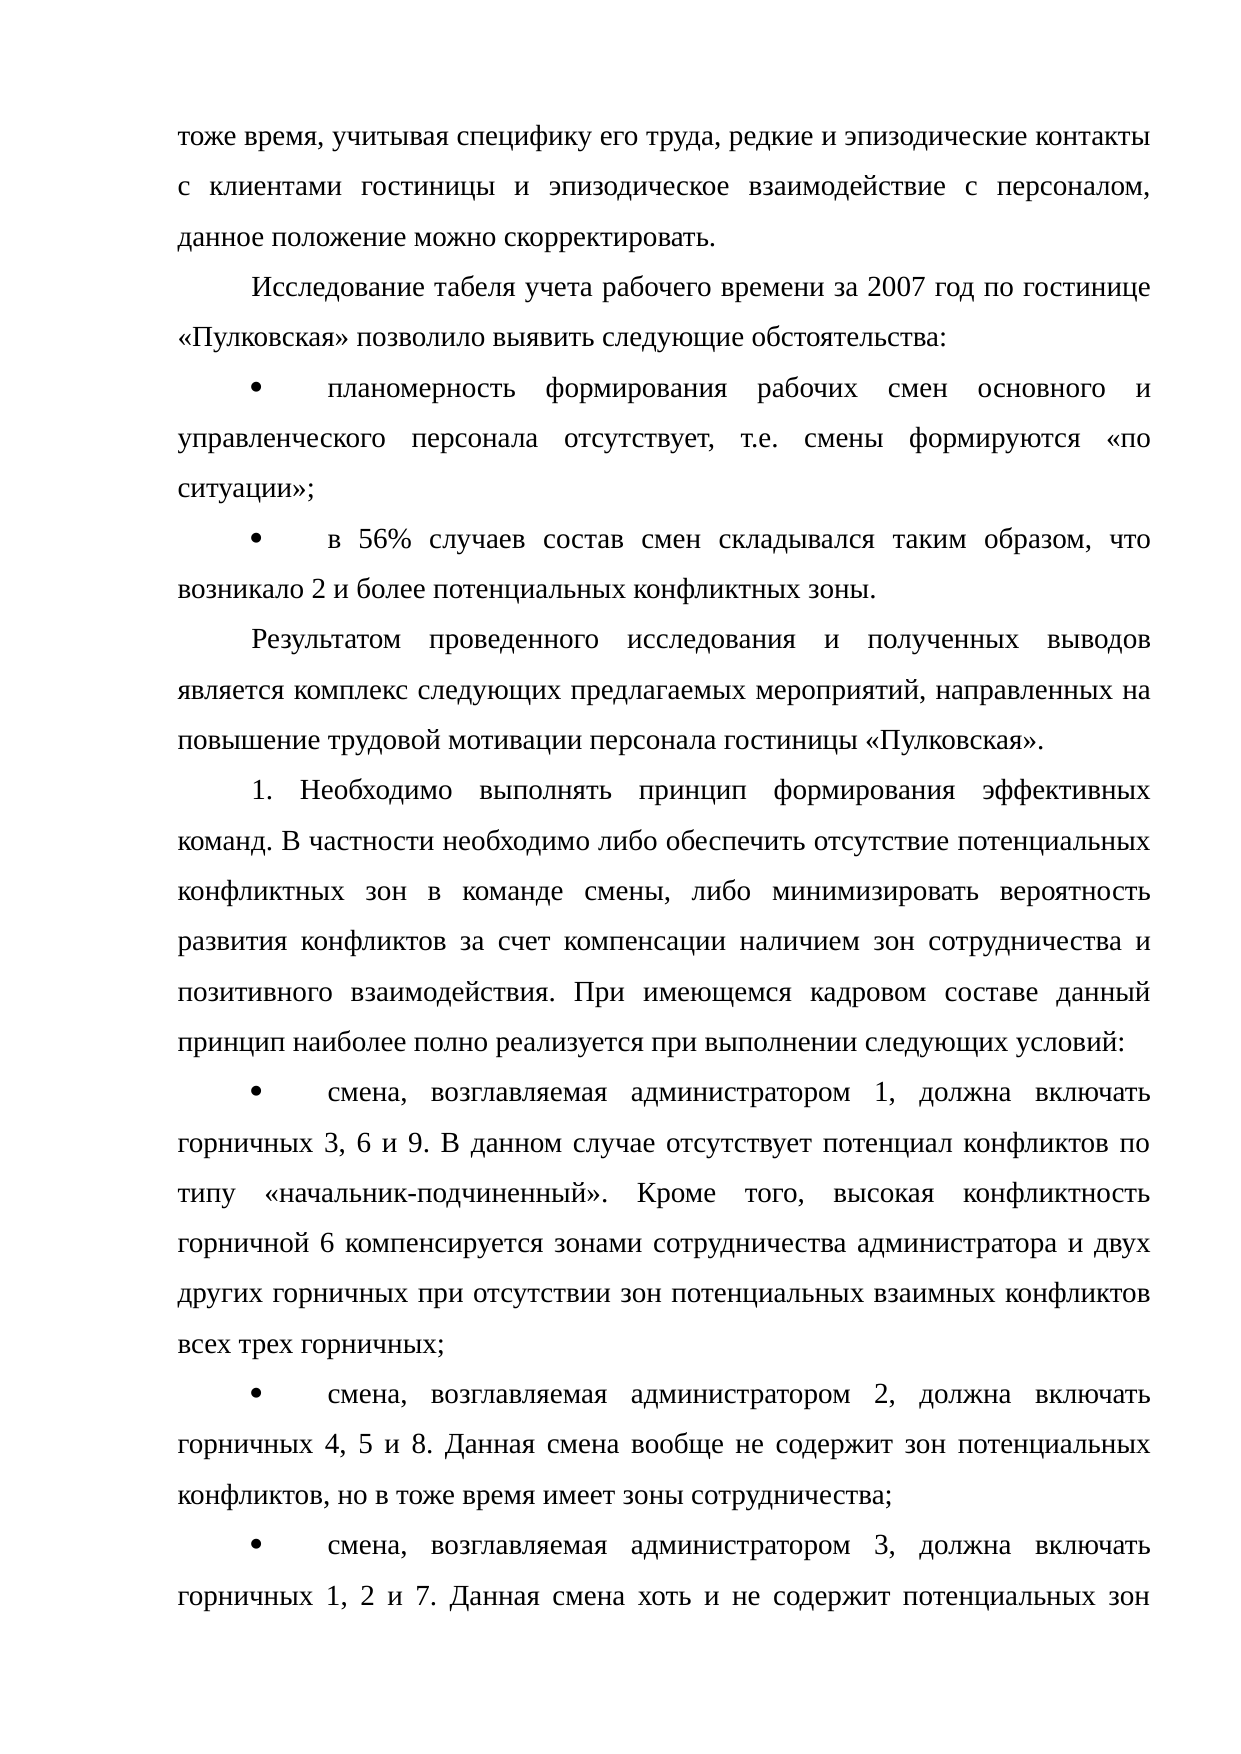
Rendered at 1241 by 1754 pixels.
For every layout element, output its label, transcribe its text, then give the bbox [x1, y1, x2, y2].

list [177, 118, 1152, 252]
text Исследование табеля учета рабочего времени за 2007 год по гостинице «Пулковская» позволило выявить следующие обстоятельства: [177, 269, 1152, 353]
list планомерность формирования рабочих смен основного и управленческого персонала отсутствует, т.е. смены формируются «по ситуации»; [177, 370, 1152, 504]
list в 56% случаев состав смен складывался таким образом, что возникало 2 и более потенциальных конфликтных зоны. [177, 521, 1152, 605]
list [177, 1527, 1152, 1611]
list смена, возглавляемая администратором 2, должна включать горничных 4, 5 и 8. Данная смена вообще не содержит зон потенциальных конфликтов, но в тоже время имеет зоны сотрудничества; [177, 1376, 1152, 1511]
list смена, возглавляемая администратором 1, должна включать горничных 3, 6 и 9. В данном случае отсутствует потенциал конфликтов по типу «начальник-подчиненный». Кроме того, высокая конфликтность горничной 6 компенсируется зонами сотрудничества администратора и двух других горничных при отсутствии зон потенциальных взаимных конфликтов всех трех горничных; [177, 1074, 1152, 1359]
text 1. Необходимо выполнять принцип формирования эффективных команд. В частности необходимо либо обеспечить отсутствие потенциальных конфликтных зон в команде смены, либо минимизировать вероятность развития конфликтов за счет компенсации наличием зон сотрудничества и позитивного взаимодействия. При имеющемся кадровом составе данный принцип наиболее полно реализуется при выполнении следующих условий: [177, 772, 1152, 1057]
text Результатом проведенного исследования и полученных выводов является комплекс следующих предлагаемых мероприятий, направленных на повышение трудовой мотивации персонала гостиницы «Пулковская». [177, 621, 1152, 756]
